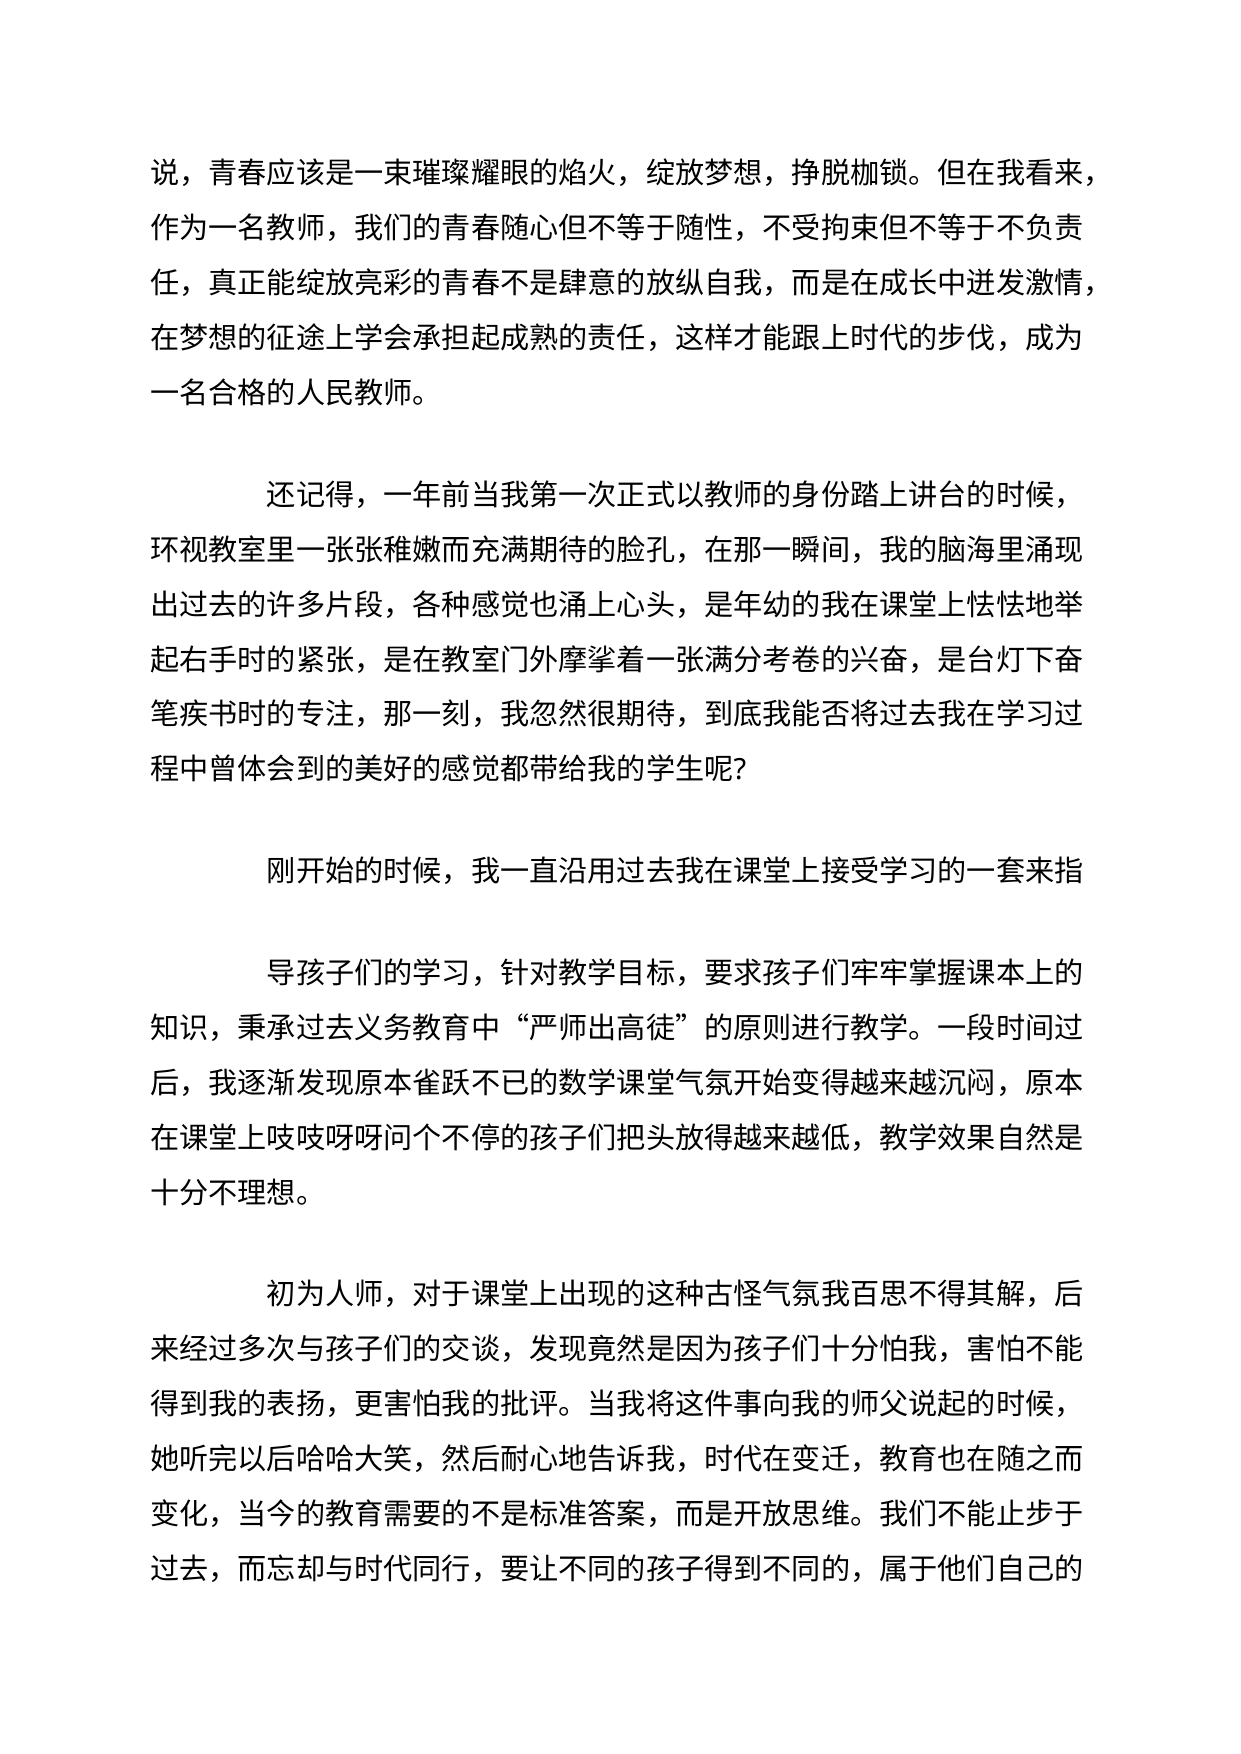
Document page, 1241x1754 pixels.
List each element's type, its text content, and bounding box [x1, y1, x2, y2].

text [150, 1271, 1090, 1588]
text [150, 150, 1090, 412]
text 还记得，一年前当我第一次正式以教师的身份踏上讲台的时候，环视教室里一张张稚嫩而充满期待的脸孔，在那一瞬间，我的脑海里涌现出过去的许多片段，各种感觉也涌上心头，是年幼的我在课堂上怯怯地举起右手时的紧张，是在教室门外摩挲着一张满分考卷的兴奋，是台灯下奋笔疾书时的专注，那一刻，我忽然很期待，到底我能否将过去我在学习过程中曾体会到的美好的感觉都带给我的学生呢? [150, 471, 1090, 788]
text 导孩子们的学习，针对教学目标，要求孩子们牢牢掌握课本上的知识，秉承过去义务教育中“严师出高徒”的原则进行教学。一段时间过后，我逐渐发现原本雀跃不已的数学课堂气氛开始变得越来越沉闷，原本在课堂上吱吱呀呀问个不停的孩子们把头放得越来越低，教学效果自然是十分不理想。 [150, 949, 1090, 1211]
text 刚开始的时候，我一直沿用过去我在课堂上接受学习的一套来指 [150, 848, 1090, 890]
